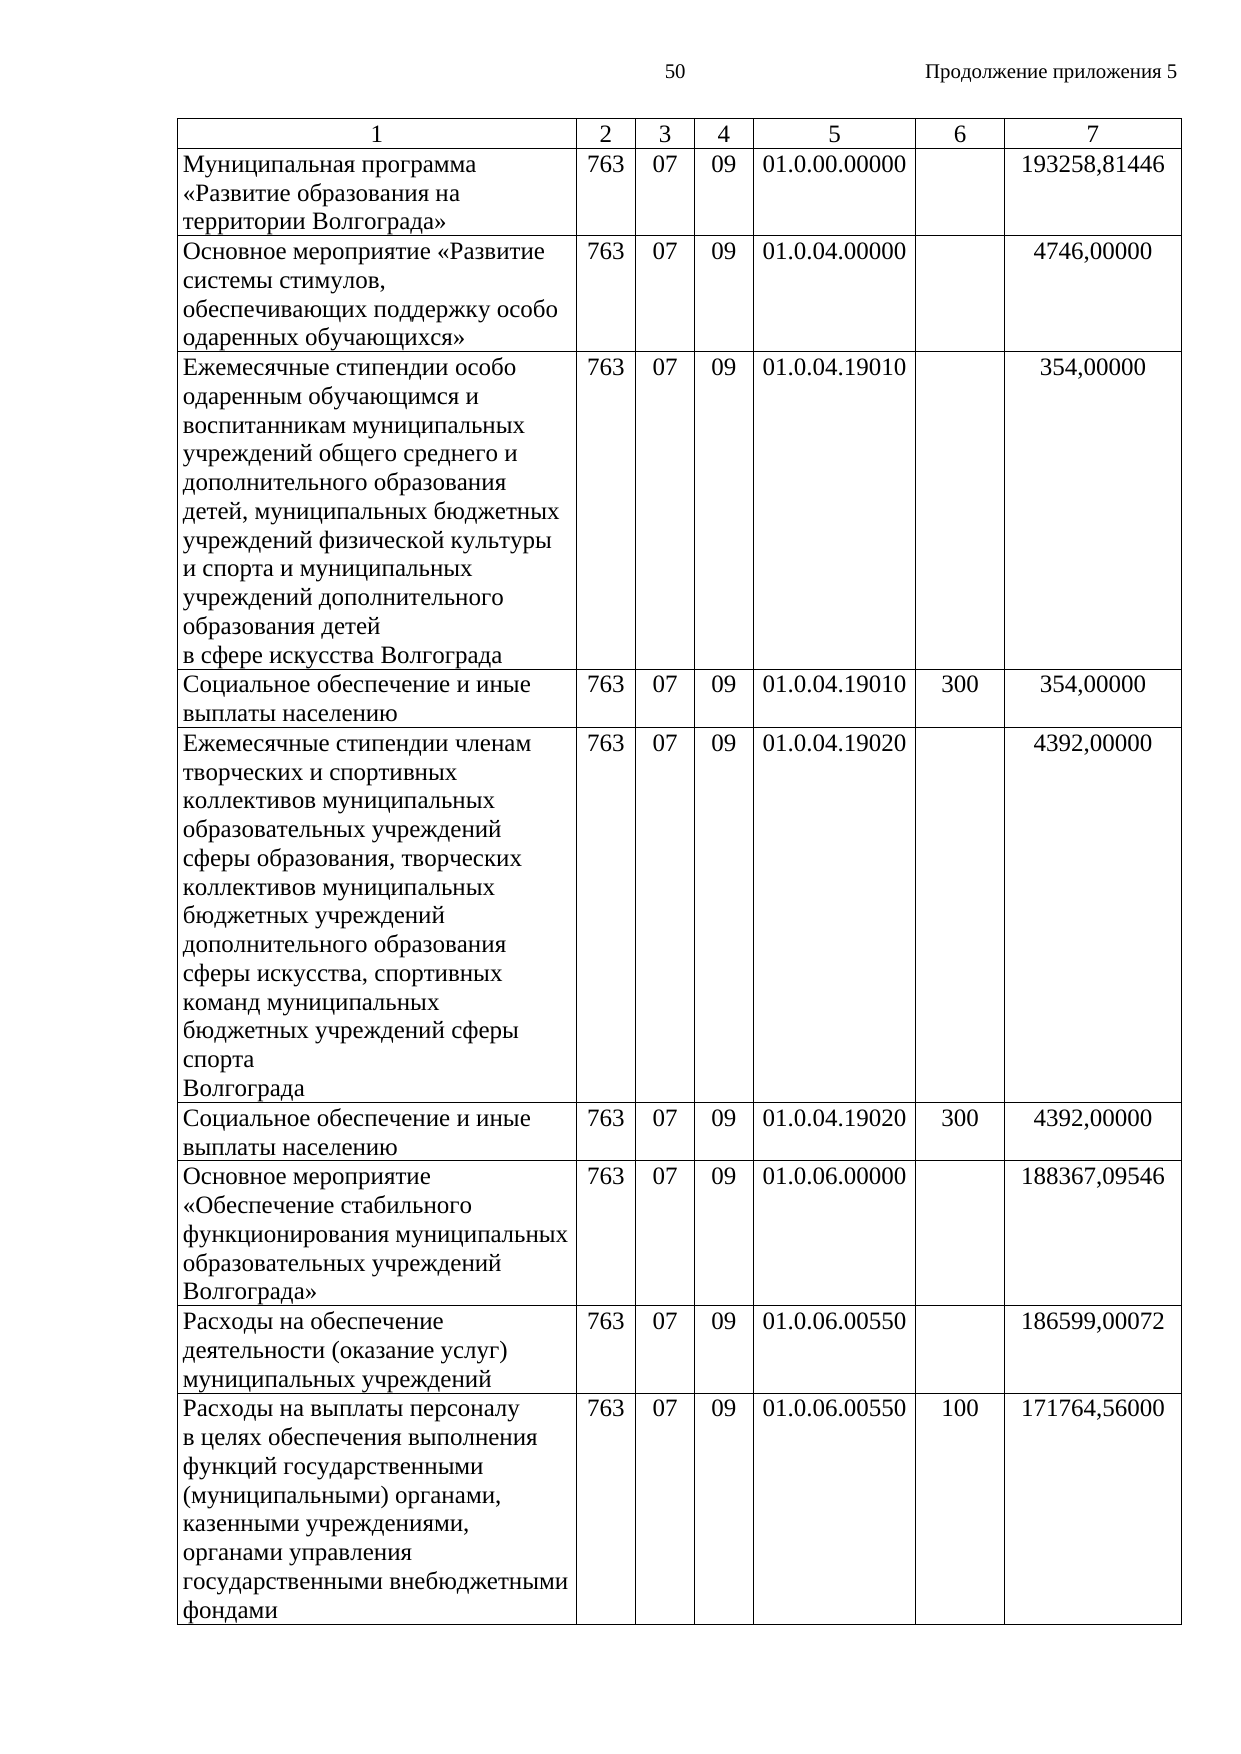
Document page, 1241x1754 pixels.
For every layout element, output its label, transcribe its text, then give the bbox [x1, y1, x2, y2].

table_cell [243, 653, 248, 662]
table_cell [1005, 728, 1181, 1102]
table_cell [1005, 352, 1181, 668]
table_header 3 [636, 119, 694, 148]
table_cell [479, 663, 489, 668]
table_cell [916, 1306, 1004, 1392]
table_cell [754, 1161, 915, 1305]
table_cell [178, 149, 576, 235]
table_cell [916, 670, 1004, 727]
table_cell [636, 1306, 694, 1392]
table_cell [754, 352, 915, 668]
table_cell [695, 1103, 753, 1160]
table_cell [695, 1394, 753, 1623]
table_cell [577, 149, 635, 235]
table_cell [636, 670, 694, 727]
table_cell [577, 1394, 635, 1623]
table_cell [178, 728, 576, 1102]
table_header 2 [577, 119, 635, 148]
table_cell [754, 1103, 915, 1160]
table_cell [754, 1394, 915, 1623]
table_header 6 [916, 119, 1004, 148]
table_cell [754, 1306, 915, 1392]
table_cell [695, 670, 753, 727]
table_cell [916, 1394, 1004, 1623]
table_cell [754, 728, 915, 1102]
table_header 1 [178, 119, 576, 148]
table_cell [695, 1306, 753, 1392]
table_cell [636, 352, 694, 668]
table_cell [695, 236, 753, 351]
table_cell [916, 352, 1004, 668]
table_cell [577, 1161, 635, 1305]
table_header 7 [1005, 119, 1181, 148]
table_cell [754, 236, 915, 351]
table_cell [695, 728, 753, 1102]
table_header 5 [754, 119, 915, 148]
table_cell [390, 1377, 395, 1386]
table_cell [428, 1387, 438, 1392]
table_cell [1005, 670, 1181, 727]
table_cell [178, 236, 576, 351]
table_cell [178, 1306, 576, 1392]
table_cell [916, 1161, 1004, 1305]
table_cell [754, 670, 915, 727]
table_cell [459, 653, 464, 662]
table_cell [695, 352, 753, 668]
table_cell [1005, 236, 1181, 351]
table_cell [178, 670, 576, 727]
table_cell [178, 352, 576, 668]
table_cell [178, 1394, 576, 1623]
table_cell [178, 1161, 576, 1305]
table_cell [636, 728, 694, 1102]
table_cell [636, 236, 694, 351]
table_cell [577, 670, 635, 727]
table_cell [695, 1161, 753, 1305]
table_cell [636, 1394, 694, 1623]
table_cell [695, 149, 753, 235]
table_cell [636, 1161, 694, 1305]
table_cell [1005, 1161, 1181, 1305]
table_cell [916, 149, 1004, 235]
table_header 4 [695, 119, 753, 148]
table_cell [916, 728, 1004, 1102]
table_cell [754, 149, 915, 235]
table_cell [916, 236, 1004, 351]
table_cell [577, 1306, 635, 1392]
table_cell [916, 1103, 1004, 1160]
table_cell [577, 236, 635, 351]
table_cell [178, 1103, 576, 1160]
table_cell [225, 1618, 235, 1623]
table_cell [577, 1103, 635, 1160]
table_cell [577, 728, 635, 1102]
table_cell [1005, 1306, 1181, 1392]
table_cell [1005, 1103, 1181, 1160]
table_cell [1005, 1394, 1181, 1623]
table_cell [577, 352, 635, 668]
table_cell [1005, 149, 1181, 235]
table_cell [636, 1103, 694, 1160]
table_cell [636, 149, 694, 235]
